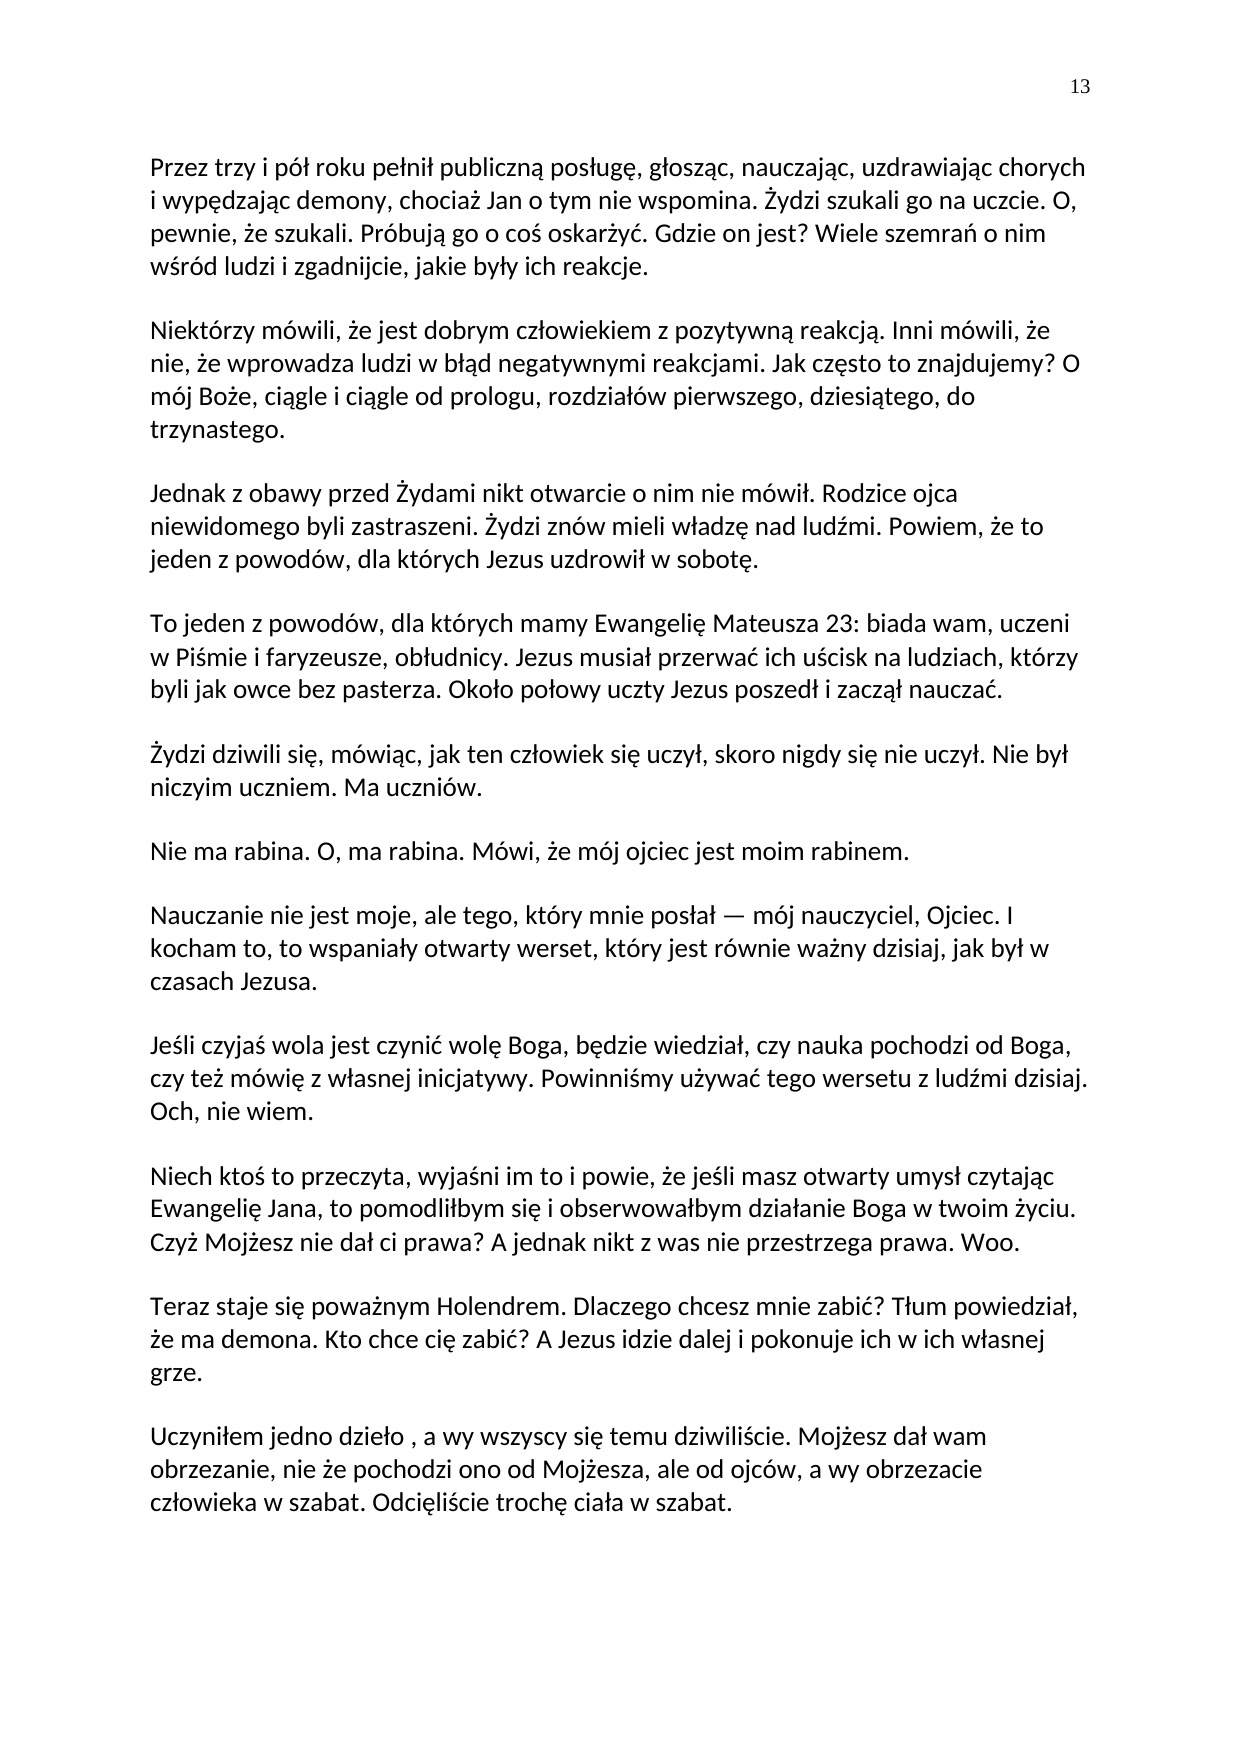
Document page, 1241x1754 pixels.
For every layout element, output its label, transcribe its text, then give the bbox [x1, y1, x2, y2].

text Nauczanie nie jest moje, ale tego, który mnie posłał — mój nauczyciel, Ojciec. I kocham to, to wspaniały otwarty werset, który jest równie ważny dzisiaj, jak był w czasach Jezusa. [150, 898, 1090, 997]
text Żydzi dziwili się, mówiąc, jak ten człowiek się uczył, skoro nigdy się nie uczył. Nie był niczyim uczniem. Ma uczniów. [150, 737, 1090, 803]
text Jednak z obawy przed Żydami nikt otwarcie o nim nie mówił. Rodzice ojca niewidomego byli zastraszeni. Żydzi znów mieli władzę nad ludźmi. Powiem, że to jeden z powodów, dla których Jezus uzdrowił w sobotę. [150, 476, 1090, 576]
text Nie ma rabina. O, ma rabina. Mówi, że mój ojciec jest moim rabinem. [150, 834, 1090, 867]
text To jeden z powodów, dla których mamy Ewangelię Mateusza 23: biada wam, uczeni w Piśmie i faryzeusze, obłudnicy. Jezus musiał przerwać ich uścisk na ludziach, którzy byli jak owce bez pasterza. Około połowy uczty Jezus poszedł i zaczął nauczać. [150, 607, 1090, 706]
text Teraz staje się poważnym Holendrem. Dlaczego chcesz mnie zabić? Tłum powiedział, że ma demona. Kto chce cię zabić? A Jezus idzie dalej i pokonuje ich w ich własnej grze. [150, 1289, 1090, 1388]
text Uczyniłem jedno dzieło , a wy wszyscy się temu dziwiliście. Mojżesz dał wam obrzezanie, nie że pochodzi ono od Mojżesza, ale od ojców, a wy obrzezacie człowieka w szabat. Odcięliście trochę ciała w szabat. [150, 1419, 1090, 1518]
text Niech ktoś to przeczyta, wyjaśni im to i powie, że jeśli masz otwarty umysł czytając Ewangelię Jana, to pomodliłbym się i obserwowałbym działanie Boga w twoim życiu. Czyż Mojżesz nie dał ci prawa? A jednak nikt z was nie przestrzega prawa. Woo. [150, 1159, 1090, 1258]
text Przez trzy i pół roku pełnił publiczną posługę, głosząc, nauczając, uzdrawiając chorych i wypędzając demony, chociaż Jan o tym nie wspomina. Żydzi szukali go na uczcie. O, pewnie, że szukali. Próbują go o coś oskarżyć. Gdzie on jest? Wiele szemrań o nim wśród ludzi i zgadnijcie, jakie były ich reakcje. [150, 150, 1090, 282]
text Niektórzy mówili, że jest dobrym człowiekiem z pozytywną reakcją. Inni mówili, że nie, że wprowadza ludzi w błąd negatywnymi reakcjami. Jak często to znajdujemy? O mój Boże, ciągle i ciągle od prologu, rozdziałów pierwszego, dziesiątego, do trzynastego. [150, 313, 1090, 445]
text Jeśli czyjaś wola jest czynić wolę Boga, będzie wiedział, czy nauka pochodzi od Boga, czy też mówię z własnej inicjatywy. Powinniśmy używać tego wersetu z ludźmi dzisiaj. Och, nie wiem. [150, 1028, 1090, 1127]
